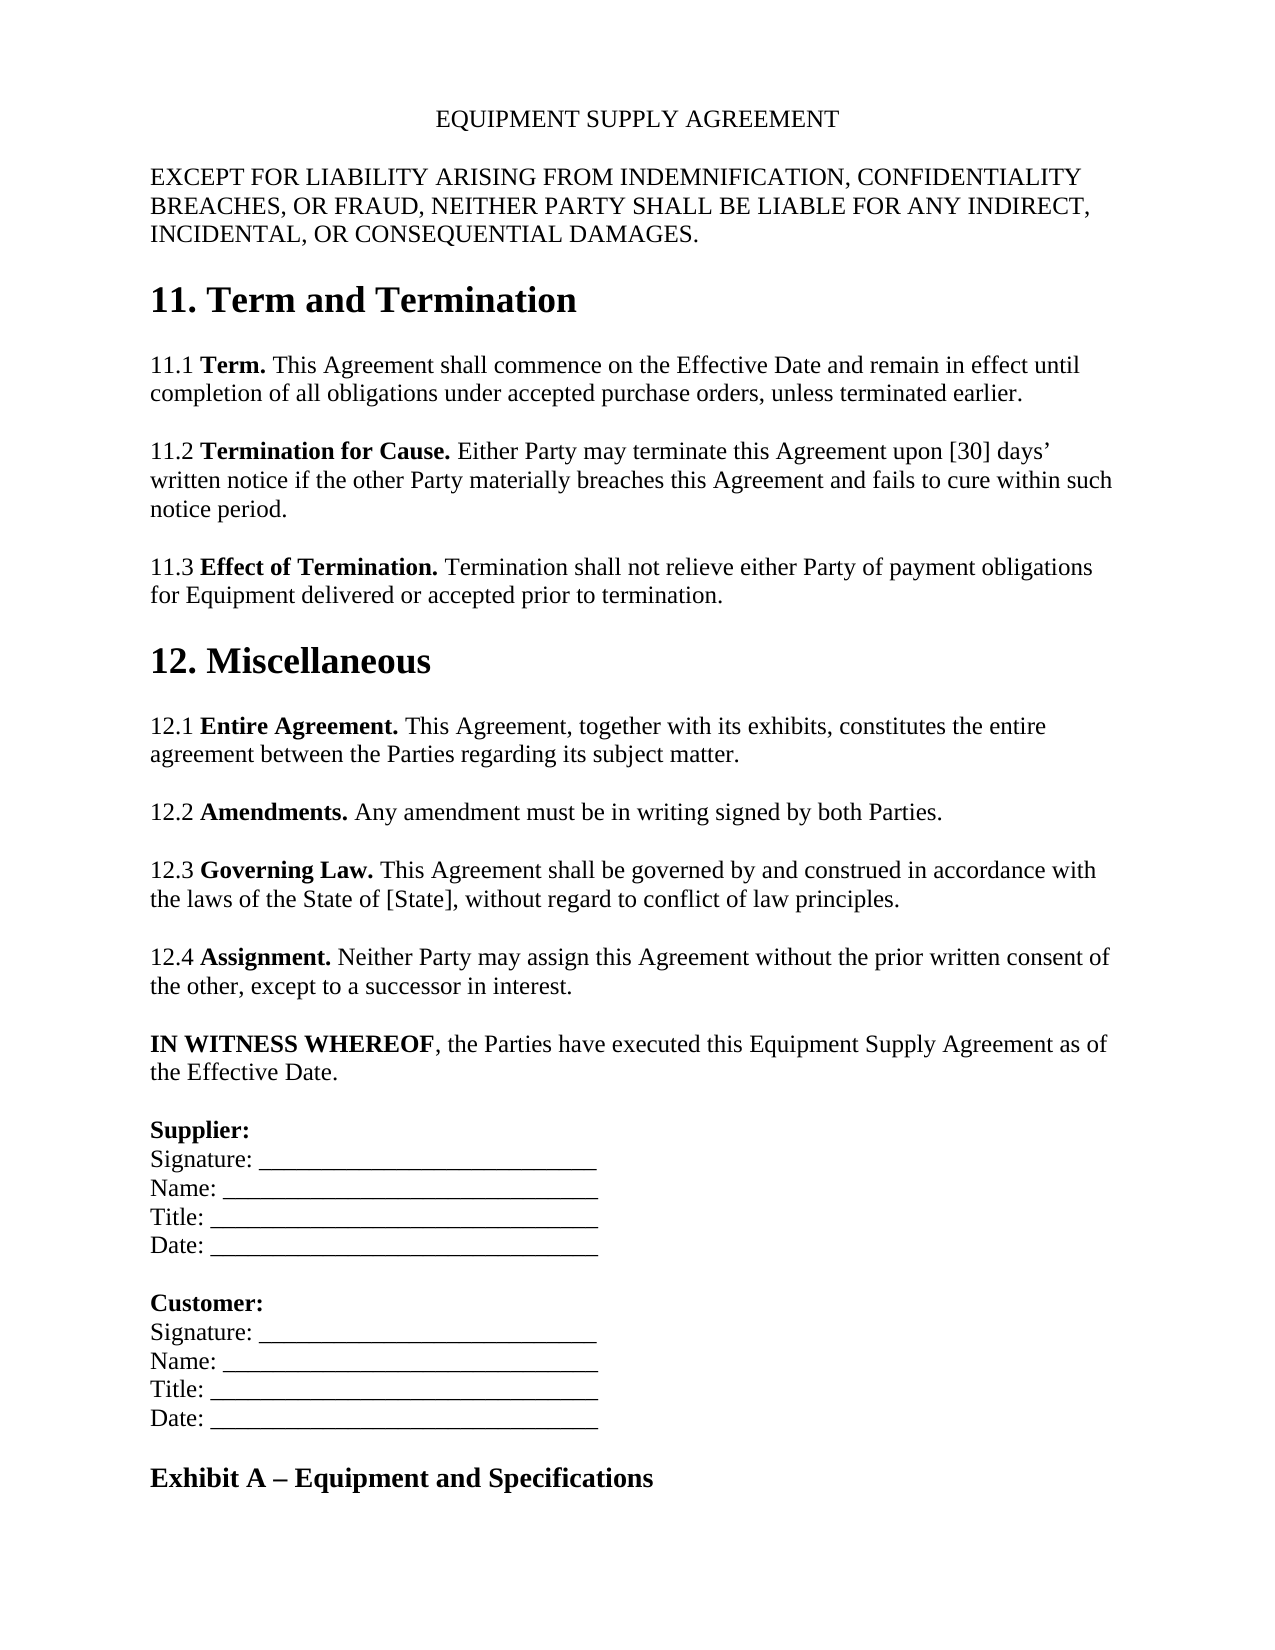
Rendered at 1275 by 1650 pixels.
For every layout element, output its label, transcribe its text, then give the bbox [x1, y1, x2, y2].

text Exhibit A – Equipment and Specifications [150, 1461, 1125, 1494]
text 12.1 Entire Agreement. This Agreement, together with its exhibits, constitutes the entire agreement between the Parties regarding its subject matter. [150, 711, 1125, 768]
text 11.2 Termination for Cause. Either Party may terminate this Agreement upon [30] days’ written notice if the other Party materially breaches this Agreement and fails to cure within such notice period. [150, 436, 1125, 523]
text 11. Term and Termination [150, 277, 1125, 321]
text 11.3 Effect of Termination. Termination shall not relieve either Party of payment obligations for Equipment delivered or accepted prior to termination. [150, 552, 1125, 609]
text 12.4 Assignment. Neither Party may assign this Agreement without the prior written consent of the other, except to a successor in interest. [150, 942, 1125, 999]
text Customer: Signature: ___________________________ Name: ______________________________ Title: _______________________________ Date: _______________________________ [150, 1288, 1125, 1432]
text Supplier: Signature: ___________________________ Name: ______________________________ Title: _______________________________ Date: _______________________________ [150, 1115, 1125, 1259]
text 11.1 Term. This Agreement shall commence on the Effective Date and remain in effect until completion of all obligations under accepted purchase orders, unless terminated earlier. [150, 350, 1125, 407]
text EXCEPT FOR LIABILITY ARISING FROM INDEMNIFICATION, CONFIDENTIALITY BREACHES, OR FRAUD, NEITHER PARTY SHALL BE LIABLE FOR ANY INDIRECT, INCIDENTAL, OR CONSEQUENTIAL DAMAGES. [150, 162, 1125, 248]
text 12.2 Amendments. Any amendment must be in writing signed by both Parties. [150, 797, 1125, 826]
text 12.3 Governing Law. This Agreement shall be governed by and construed in accordance with the laws of the State of [State], without regard to conflict of law principles. [150, 855, 1125, 913]
text IN WITNESS WHEREOF, the Parties have executed this Equipment Supply Agreement as of the Effective Date. [150, 1029, 1125, 1086]
text 12. Miscellaneous [150, 638, 1125, 682]
